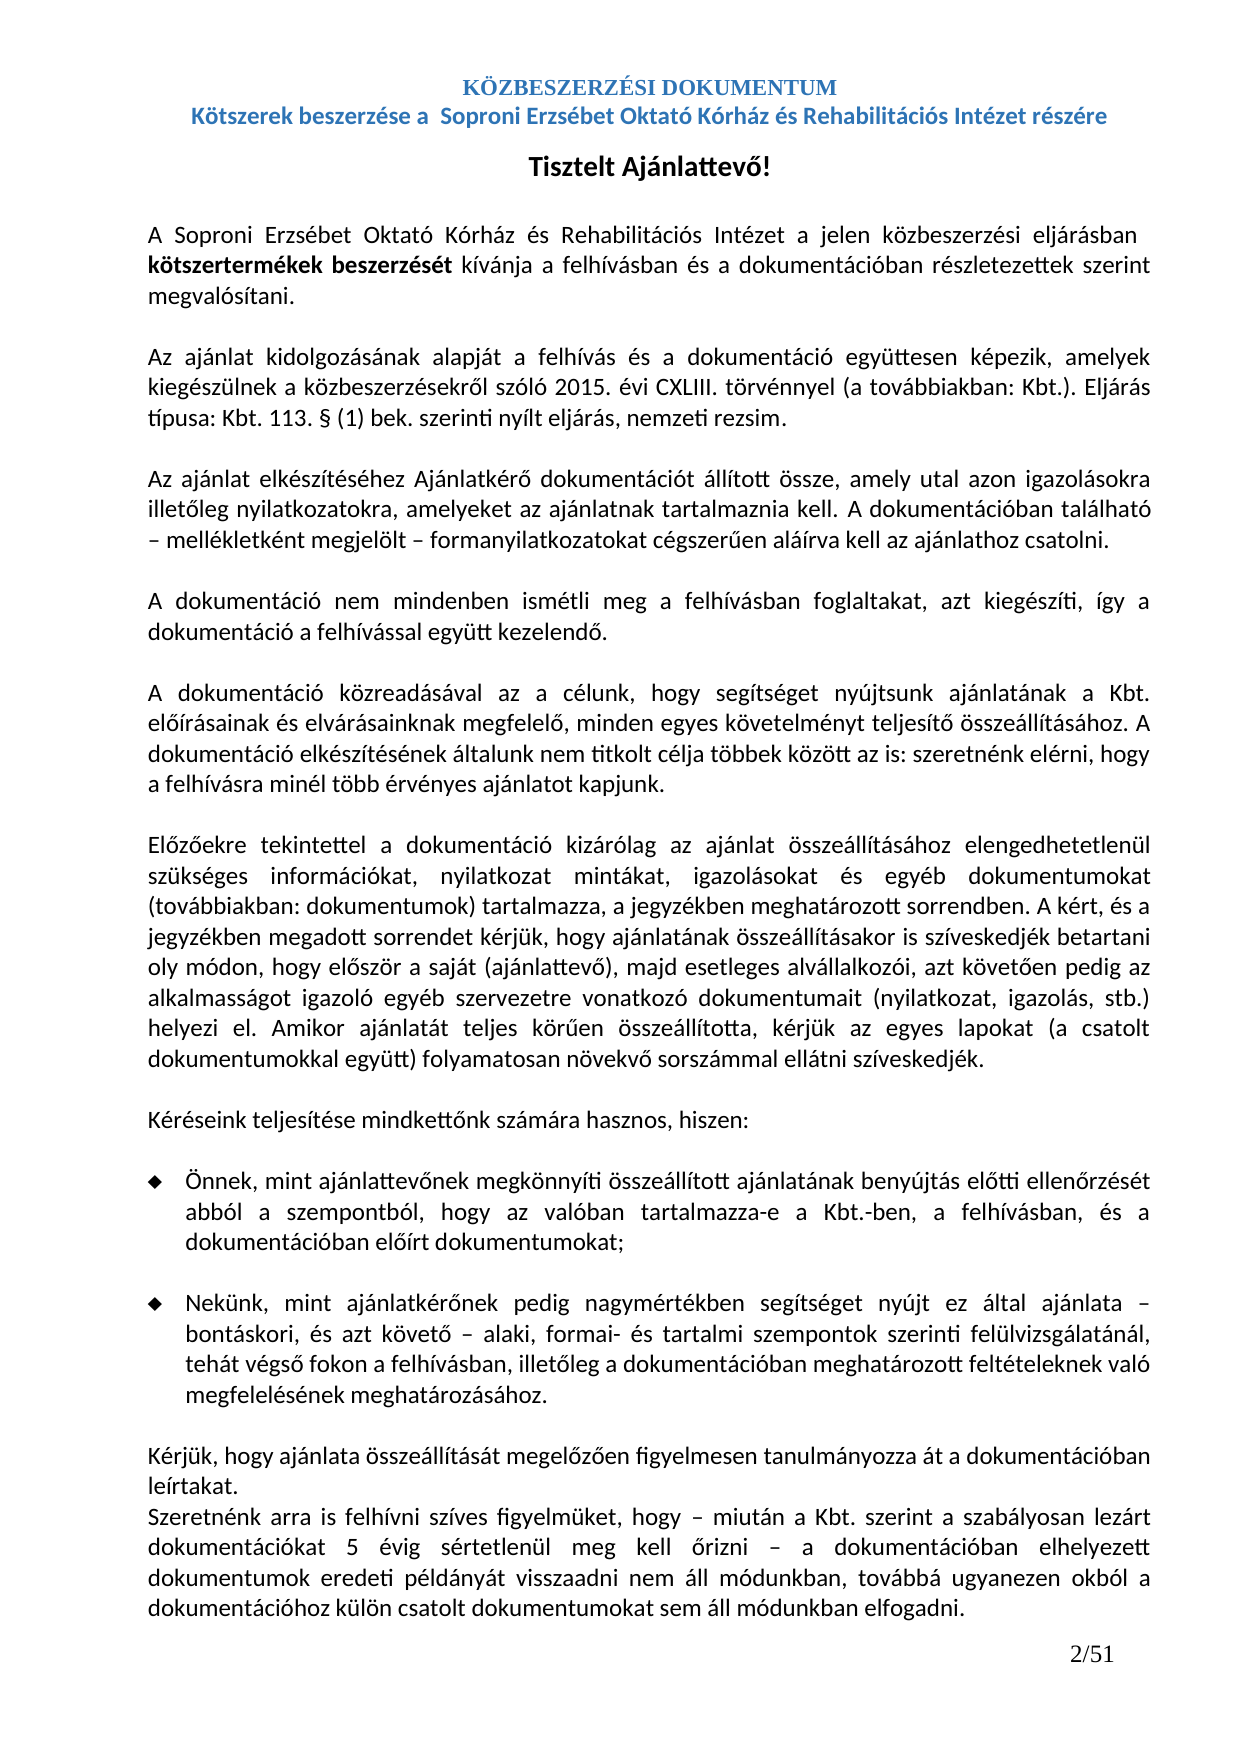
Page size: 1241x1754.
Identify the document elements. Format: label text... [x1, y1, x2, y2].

text A dokumentáció közreadásával az a célunk, hogy segítséget nyújtsunk ajánlatának a Kbt. előírásainak és elvárásainknak megfelelő, minden egyes követelményt teljesítő összeállításához. A dokumentáció elkészítésének általunk nem titkolt célja többek között az is: szeretnénk elérni, hogy a felhívásra minél több érvényes ajánlatot kapjunk. [148, 677, 1152, 799]
list Önnek, mint ajánlattevőnek megkönnyíti összeállított ajánlatának benyújtás előtti ellenőrzését abból a szempontból, hogy az valóban tartalmazza-e a Kbt.-ben, a felhívásban, és a dokumentációban előírt dokumentumokat; [148, 1165, 1152, 1257]
text Kéréseink teljesítése mindkettőnk számára hasznos, hiszen: [148, 1104, 1152, 1134]
text A Soproni Erzsébet Oktató Kórház és Rehabilitációs Intézet a jelen közbeszerzési eljárásban kötszertermékek beszerzését kívánja a felhívásban és a dokumentációban részletezettek szerint megvalósítani. [148, 219, 1152, 311]
text Tisztelt Ajánlattevő! [148, 148, 1152, 183]
text Kérjük, hogy ajánlata összeállítását megelőzően figyelmesen tanulmányozza át a dokumentációban leírtakat. [148, 1440, 1152, 1501]
text A dokumentáció nem mindenben ismétli meg a felhívásban foglaltakat, azt kiegészíti, így a dokumentáció a felhívással együtt kezelendő. [148, 585, 1152, 646]
text Az ajánlat kidolgozásának alapját a felhívás és a dokumentáció együttesen képezik, amelyek kiegészülnek a közbeszerzésekről szóló 2015. évi CXLIII. törvénnyel (a továbbiakban: Kbt.). Eljárás típusa: Kbt. 113. § (1) bek. szerinti nyílt eljárás, nemzeti rezsim. [148, 341, 1152, 433]
text Előzőekre tekintettel a dokumentáció kizárólag az ajánlat összeállításához elengedhetetlenül szükséges információkat, nyilatkozat mintákat, igazolásokat és egyéb dokumentumokat (továbbiakban: dokumentumok) tartalmazza, a jegyzékben meghatározott sorrendben. A kért, és a jegyzékben megadott sorrendet kérjük, hogy ajánlatának összeállításakor is szíveskedjék betartani oly módon, hogy először a saját (ajánlattevő), majd esetleges alvállalkozói, azt követően pedig az alkalmasságot igazoló egyéb szervezetre vonatkozó dokumentumait (nyilatkozat, igazolás, stb.) helyezi el. Amikor ajánlatát teljes körűen összeállította, kérjük az egyes lapokat (a csatolt dokumentumokkal együtt) folyamatosan növekvő sorszámmal ellátni szíveskedjék. [148, 829, 1152, 1073]
list Nekünk, mint ajánlatkérőnek pedig nagymértékben segítséget nyújt ez által ajánlata – bontáskori, és azt követő – alaki, formai- és tartalmi szempontok szerinti felülvizsgálatánál, tehát végső fokon a felhívásban, illetőleg a dokumentációban meghatározott feltételeknek való megfelelésének meghatározásához. [148, 1287, 1152, 1409]
text Szeretnénk arra is felhívni szíves figyelmüket, hogy – miután a Kbt. szerint a szabályosan lezárt dokumentációkat 5 évig sértetlenül meg kell őrizni – a dokumentációban elhelyezett dokumentumok eredeti példányát visszaadni nem áll módunkban, továbbá ugyanezen okból a dokumentációhoz külön csatolt dokumentumokat sem áll módunkban elfogadni. [148, 1501, 1152, 1623]
text Az ajánlat elkészítéséhez Ajánlatkérő dokumentációt állított össze, amely utal azon igazolásokra illetőleg nyilatkozatokra, amelyeket az ajánlatnak tartalmaznia kell. A dokumentációban található – mellékletként megjelölt – formanyilatkozatokat cégszerűen aláírva kell az ajánlathoz csatolni. [148, 463, 1152, 555]
